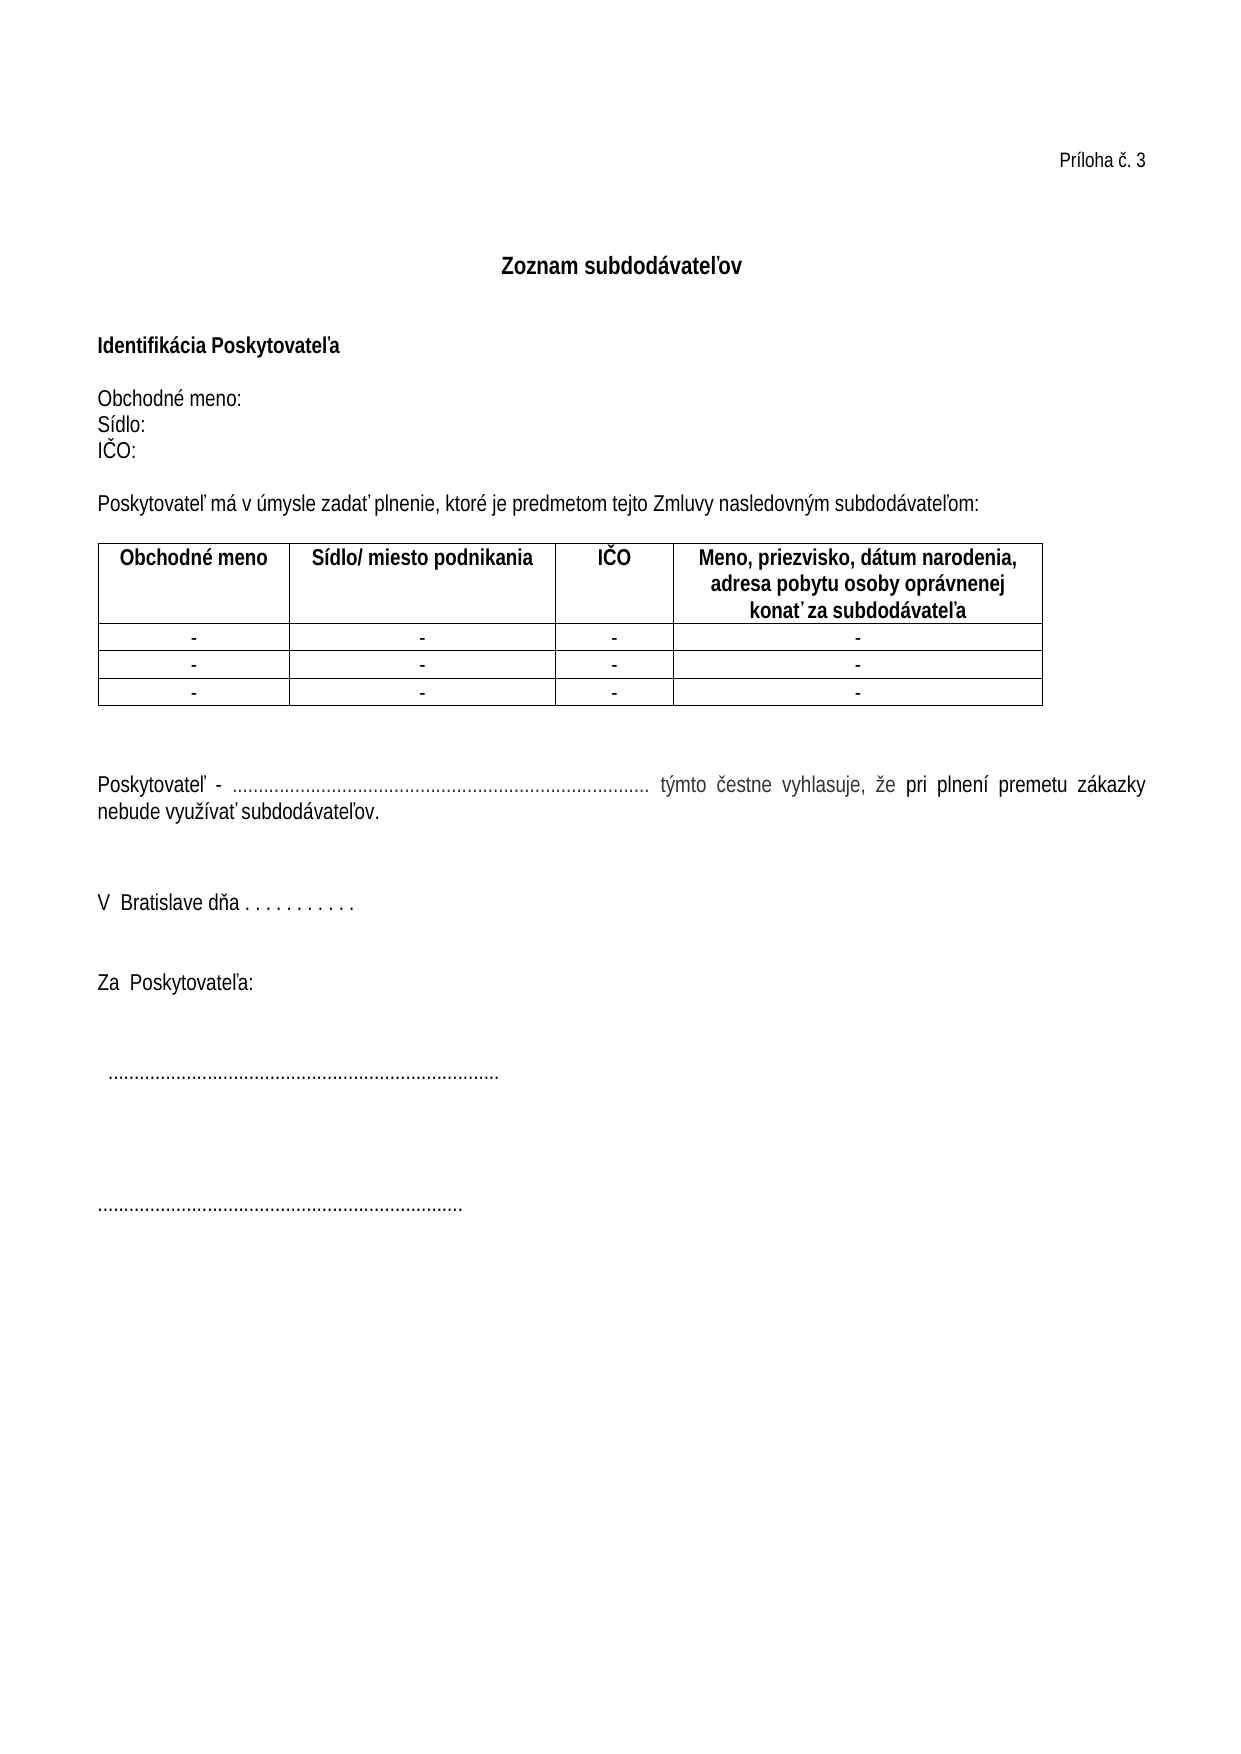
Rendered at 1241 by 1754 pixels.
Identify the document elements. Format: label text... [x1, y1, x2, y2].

text Príloha č. 3 [97, 148, 1146, 172]
text Za Poskytovateľa: [97, 968, 1146, 995]
text IČO: [97, 437, 1146, 464]
table_cell - [556, 679, 673, 705]
table_header Meno, priezvisko, dátum narodenia, adresa pobytu osoby oprávnenej konať za subdodávateľa [674, 544, 1042, 623]
text Poskytovateľ - ................................................................................ týmto čestne vyhlasuje, že pri plnení premetu zákazky nebude využívať subdodávateľov. [97, 771, 1146, 824]
table_cell - [99, 651, 289, 678]
table_cell - [556, 651, 673, 678]
text ........................................................................... [97, 1058, 1146, 1084]
table_cell - [290, 651, 555, 678]
table_cell - [674, 679, 1042, 705]
table_header Obchodné meno [99, 544, 289, 623]
text V Bratislave dňa . . . . . . . . . . . [97, 889, 1146, 916]
text Obchodné meno: [97, 385, 1146, 411]
table_cell - [674, 624, 1042, 650]
text Poskytovateľ má v úmysle zadať plnenie, ktoré je predmetom tejto Zmluvy nasledovným subdodávateľom: [97, 490, 1146, 517]
table_cell - [556, 624, 673, 650]
table_cell - [290, 679, 555, 705]
table_cell - [290, 624, 555, 650]
text Sídlo: [97, 411, 1146, 437]
table_header Sídlo/ miesto podnikania [290, 544, 555, 623]
table_cell - [99, 679, 289, 705]
text Zoznam subdodávateľov [97, 251, 1146, 279]
text ...................................................................... [97, 1190, 1146, 1216]
table_header IČO [556, 544, 673, 623]
table_cell - [99, 624, 289, 650]
table_cell - [674, 651, 1042, 678]
text Identifikácia Poskytovateľa [97, 332, 1146, 358]
